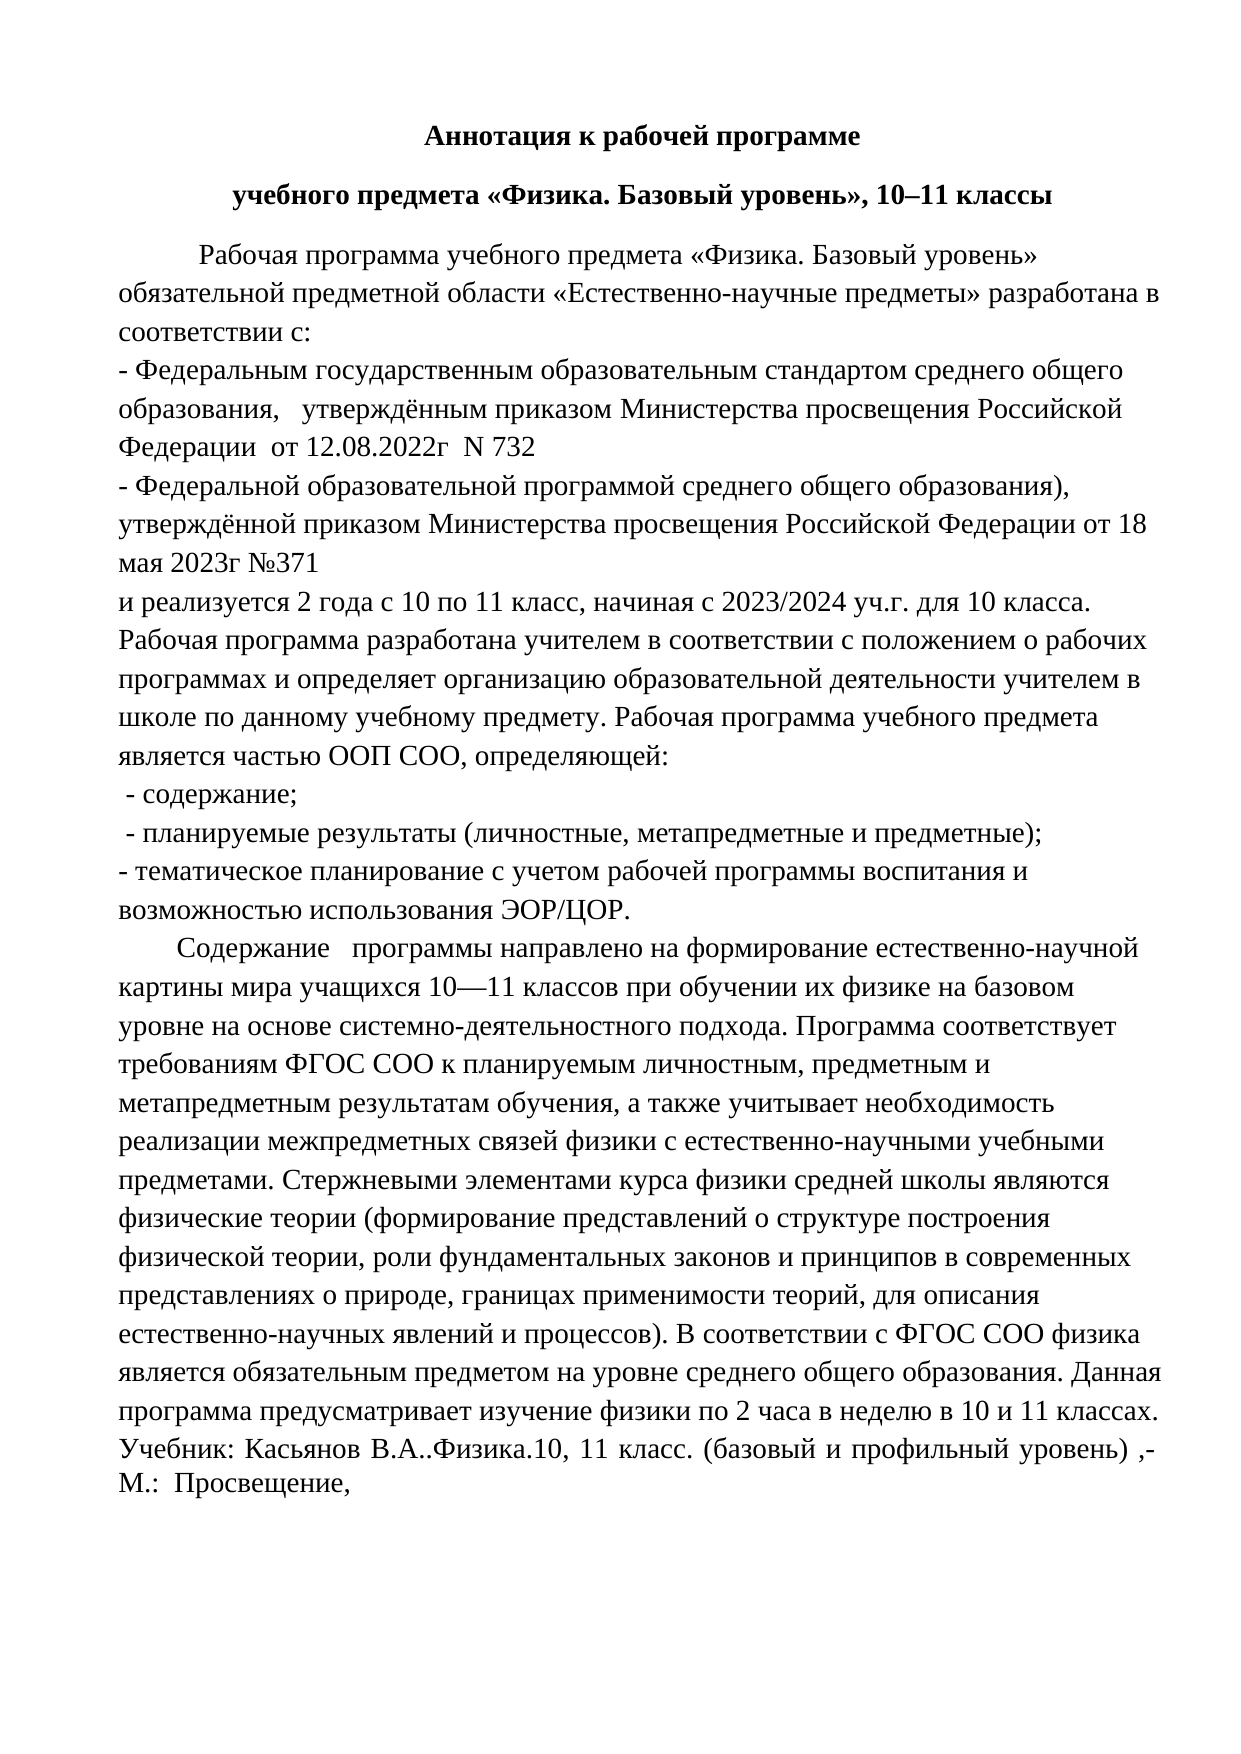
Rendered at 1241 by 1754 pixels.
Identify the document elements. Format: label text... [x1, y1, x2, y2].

text учебного предмета «Физика. Базовый уровень», 10–11 классы [118, 177, 1167, 211]
text Содержание программы направлено на формирование естественно-научной картины мира учащихся 10—11 классов при обучении их физике на базовом уровне на основе системно-деятельностного подхода. Программа соответствует требованиям ФГОС СОО к планируемым личностным, предметным и метапредметным результатам обучения, а также учитывает необходимость реализации межпредметных связей физики с естественно-научными учебными предметами. Стержневыми элементами курса физики средней школы являются физические теории (формирование представлений о структуре построения физической теории, роли фундаментальных законов и принципов в современных представлениях о природе, границах применимости теорий, для описания естественно-научных явлений и процессов). В соответствии с ФГОС СОО физика является обязательным предметом на уровне среднего общего образования. Данная программа предусматривает изучение физики по 2 часа в неделю в 10 и 11 классах. [118, 931, 1167, 1427]
text - тематическое планирование с учетом рабочей программы воспитания и возможностью использования ЭОР/ЦОР. [118, 853, 1167, 926]
text - содержание; [118, 776, 1167, 810]
text Рабочая программа учебного предмета «Физика. Базовый уровень» обязательной предметной области «Естественно-научные предметы» разработана в соответствии с: [118, 237, 1167, 347]
text - Федеральным государственным образовательным стандартом среднего общего образования, утверждённым приказом Министерства просвещения Российской Федерации от 12.08.2022г N 732 [118, 352, 1167, 463]
text и реализуется 2 года с 10 по 11 класс, начиная с 2023/2024 уч.г. для 10 класса. Рабочая программа разработана учителем в соответствии с положением о рабочих программах и определяет организацию образовательной деятельности учителем в школе по данному учебному предмету. Рабочая программа учебного предмета является частью ООП СОО, определяющей: [118, 584, 1167, 771]
text - Федеральной образовательной программой среднего общего образования), утверждённой приказом Министерства просвещения Российской Федерации от 18 мая 2023г №371 [118, 468, 1167, 579]
text Аннотация к рабочей программе [118, 118, 1167, 152]
text Учебник: Касьянов В.А..Физика.10, 11 класс. (базовый и профильный уровень) ,- М.: Просвещение, [118, 1432, 1156, 1499]
text - планируемые результаты (личностные, метапредметные и предметные); [118, 815, 1167, 848]
